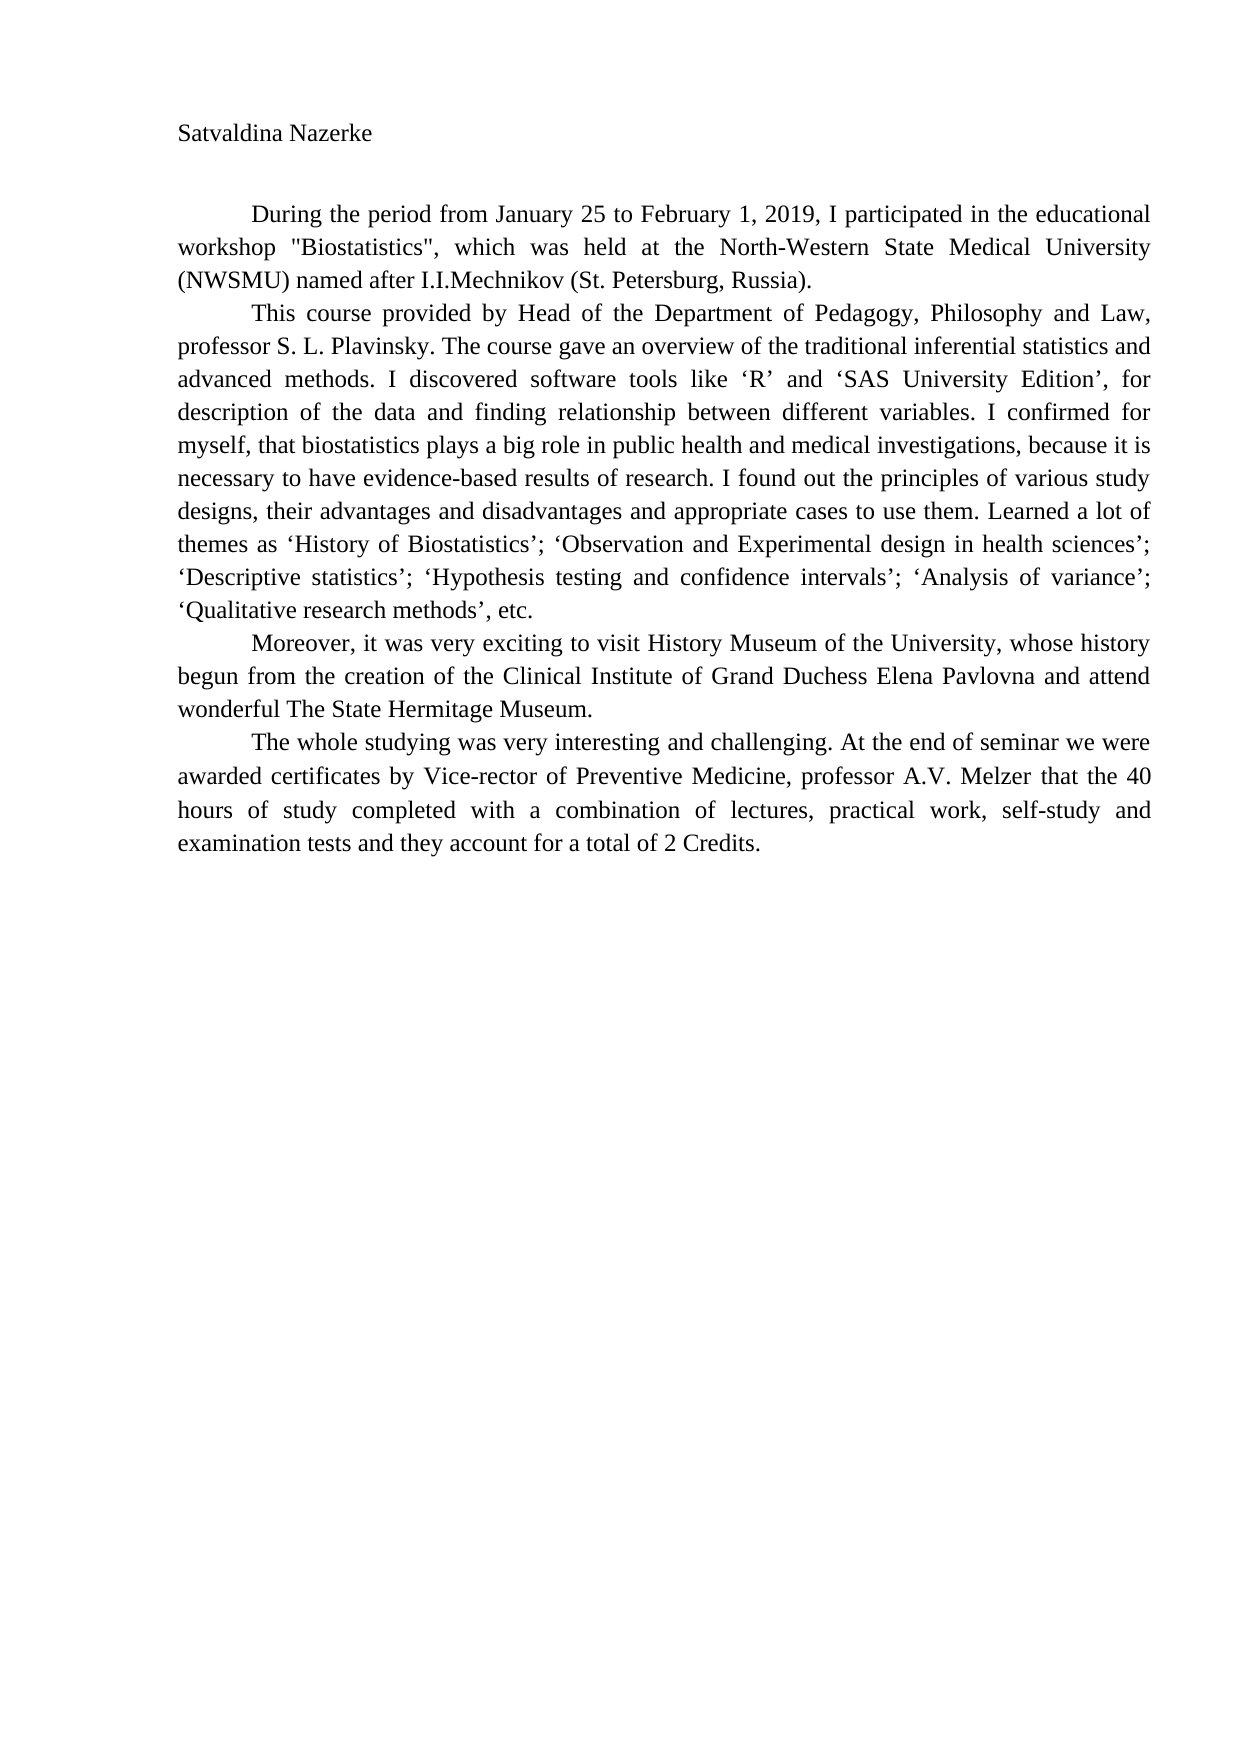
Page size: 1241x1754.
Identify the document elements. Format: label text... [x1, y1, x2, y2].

text During the period from January 25 to February 1, 2019, I participated in the educational workshop "Biostatistics", which was held at the North-Western State Medical University (NWSMU) named after I.I.Mechnikov (St. Petersburg, Russia). [177, 199, 1152, 294]
text Satvaldina Nazerke [177, 118, 1152, 147]
text The whole studying was very interesting and challenging. At the end of seminar we were awarded certificates by Vice-rector of Preventive Medicine, professor A.V. Melzer that the 40 hours of study completed with a combination of lectures, practical work, self-study and examination tests and they account for a total of 2 Credits. [177, 727, 1152, 857]
text Moreover, it was very exciting to visit History Museum of the University, whose history begun from the creation of the Clinical Institute of Grand Duchess Elena Pavlovna and attend wonderful The State Hermitage Museum. [177, 628, 1152, 723]
text This course provided by Head of the Department of Pedagogy, Philosophy and Law, professor S. L. Plavinsky. The course gave an overview of the traditional inferential statistics and advanced methods. I discovered software tools like ‘R’ and ‘SAS University Edition’, for description of the data and finding relationship between different variables. I confirmed for myself, that biostatistics plays a big role in public health and medical investigations, because it is necessary to have evidence-based results of research. I found out the principles of various study designs, their advantages and disadvantages and appropriate cases to use them. Learned a lot of themes as ‘History of Biostatistics’; ‘Observation and Experimental design in health sciences’; ‘Descriptive statistics’; ‘Hypothesis testing and confidence intervals’; ‘Analysis of variance’; ‘Qualitative research methods’, etc. [177, 298, 1152, 624]
